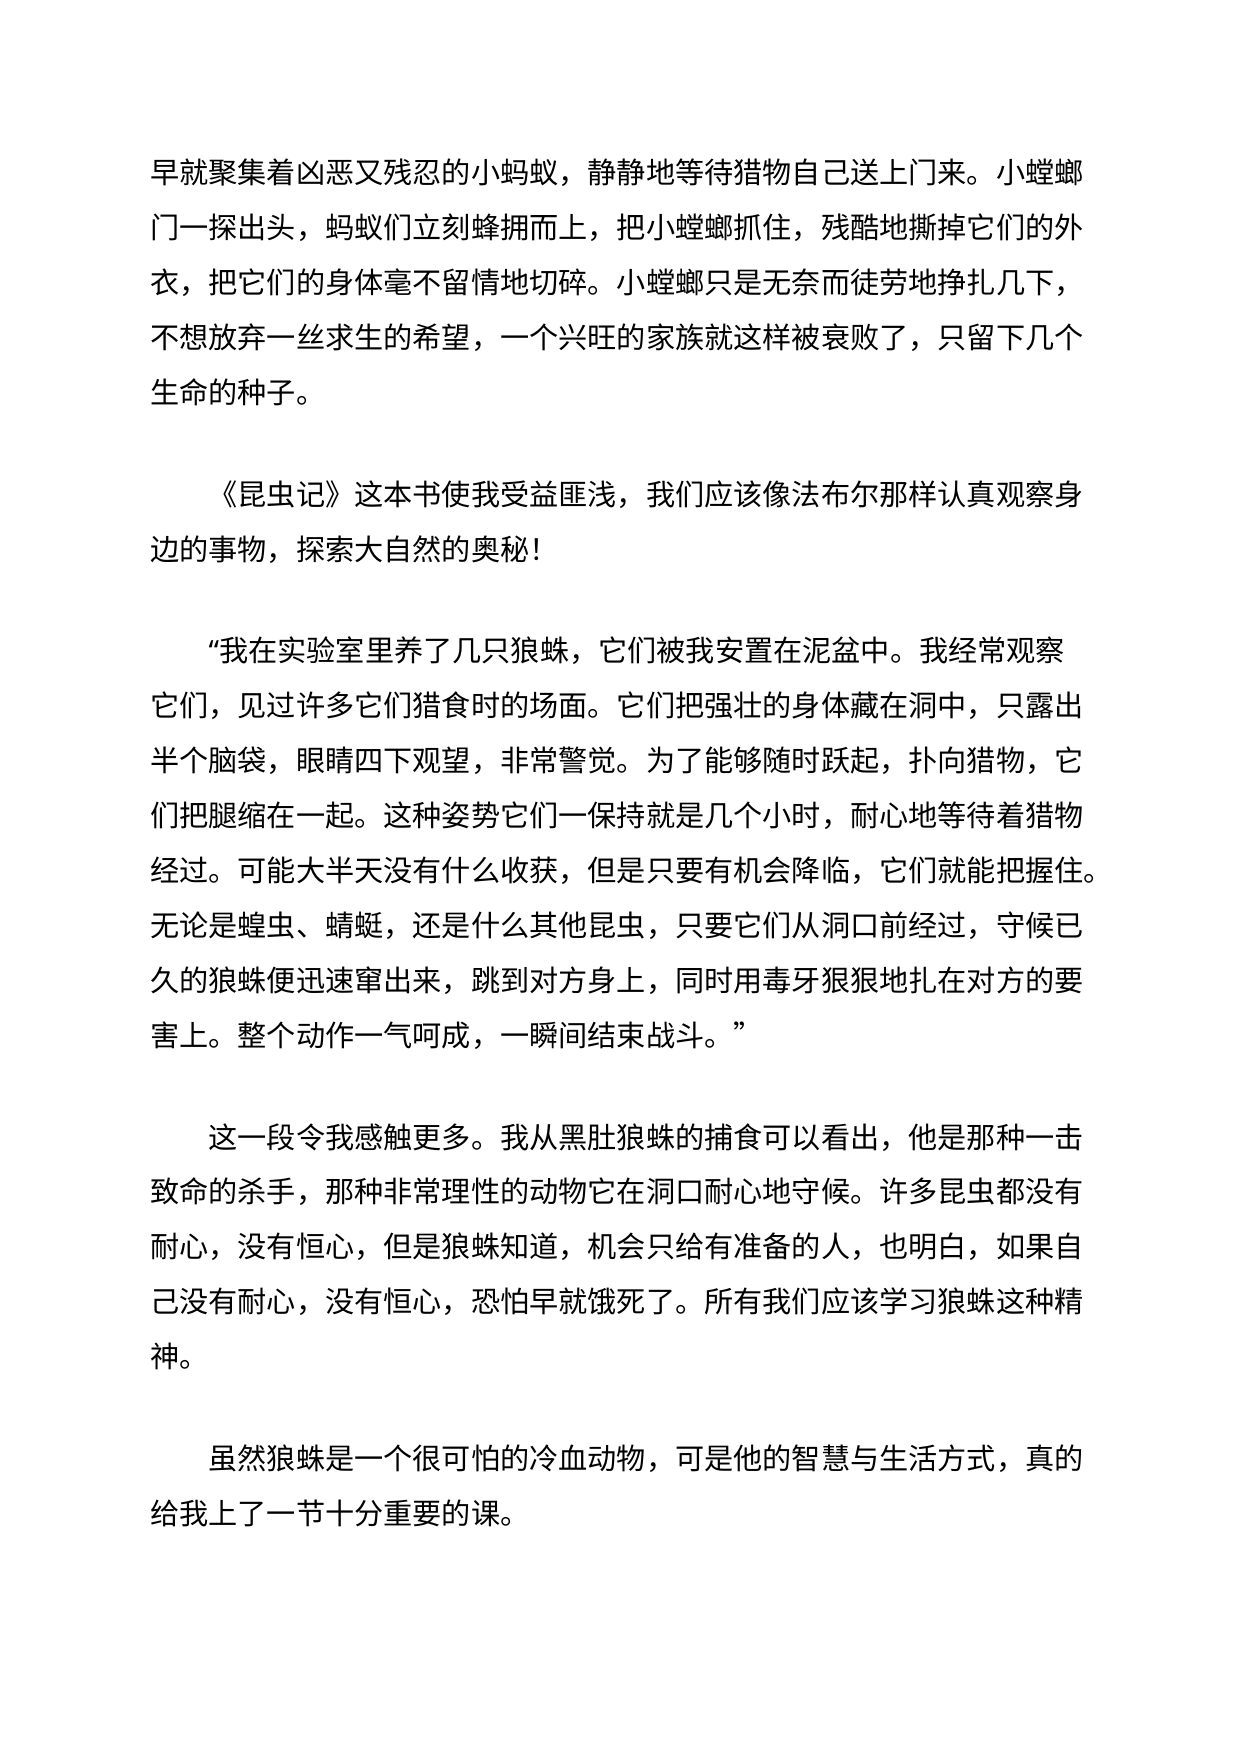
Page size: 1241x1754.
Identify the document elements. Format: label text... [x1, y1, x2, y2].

text 这一段令我感触更多。我从黑肚狼蛛的捕食可以看出，他是那种一击致命的杀手，那种非常理性的动物它在洞口耐心地守候。许多昆虫都没有耐心，没有恒心，但是狼蛛知道，机会只给有准备的人，也明白，如果自己没有耐心，没有恒心，恐怕早就饿死了。所有我们应该学习狼蛛这种精神。 [150, 1114, 1090, 1376]
text 《昆虫记》这本书使我受益匪浅，我们应该像法布尔那样认真观察身边的事物，探索大自然的奥秘！ [150, 471, 1090, 568]
text 虽然狼蛛是一个很可怕的冷血动物，可是他的智慧与生活方式，真的给我上了一节十分重要的课。 [150, 1436, 1090, 1533]
text “我在实验室里养了几只狼蛛，它们被我安置在泥盆中。我经常观察它们，见过许多它们猎食时的场面。它们把强壮的身体藏在洞中，只露出半个脑袋，眼睛四下观望，非常警觉。为了能够随时跃起，扑向猎物，它们把腿缩在一起。这种姿势它们一保持就是几个小时，耐心地等待着猎物经过。可能大半天没有什么收获，但是只要有机会降临，它们就能把握住。无论是蝗虫、蜻蜓，还是什么其他昆虫，只要它们从洞口前经过，守候已久的狼蛛便迅速窜出来，跳到对方身上，同时用毒牙狠狠地扎在对方的要害上。整个动作一气呵成，一瞬间结束战斗。” [150, 628, 1090, 1055]
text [150, 150, 1090, 412]
